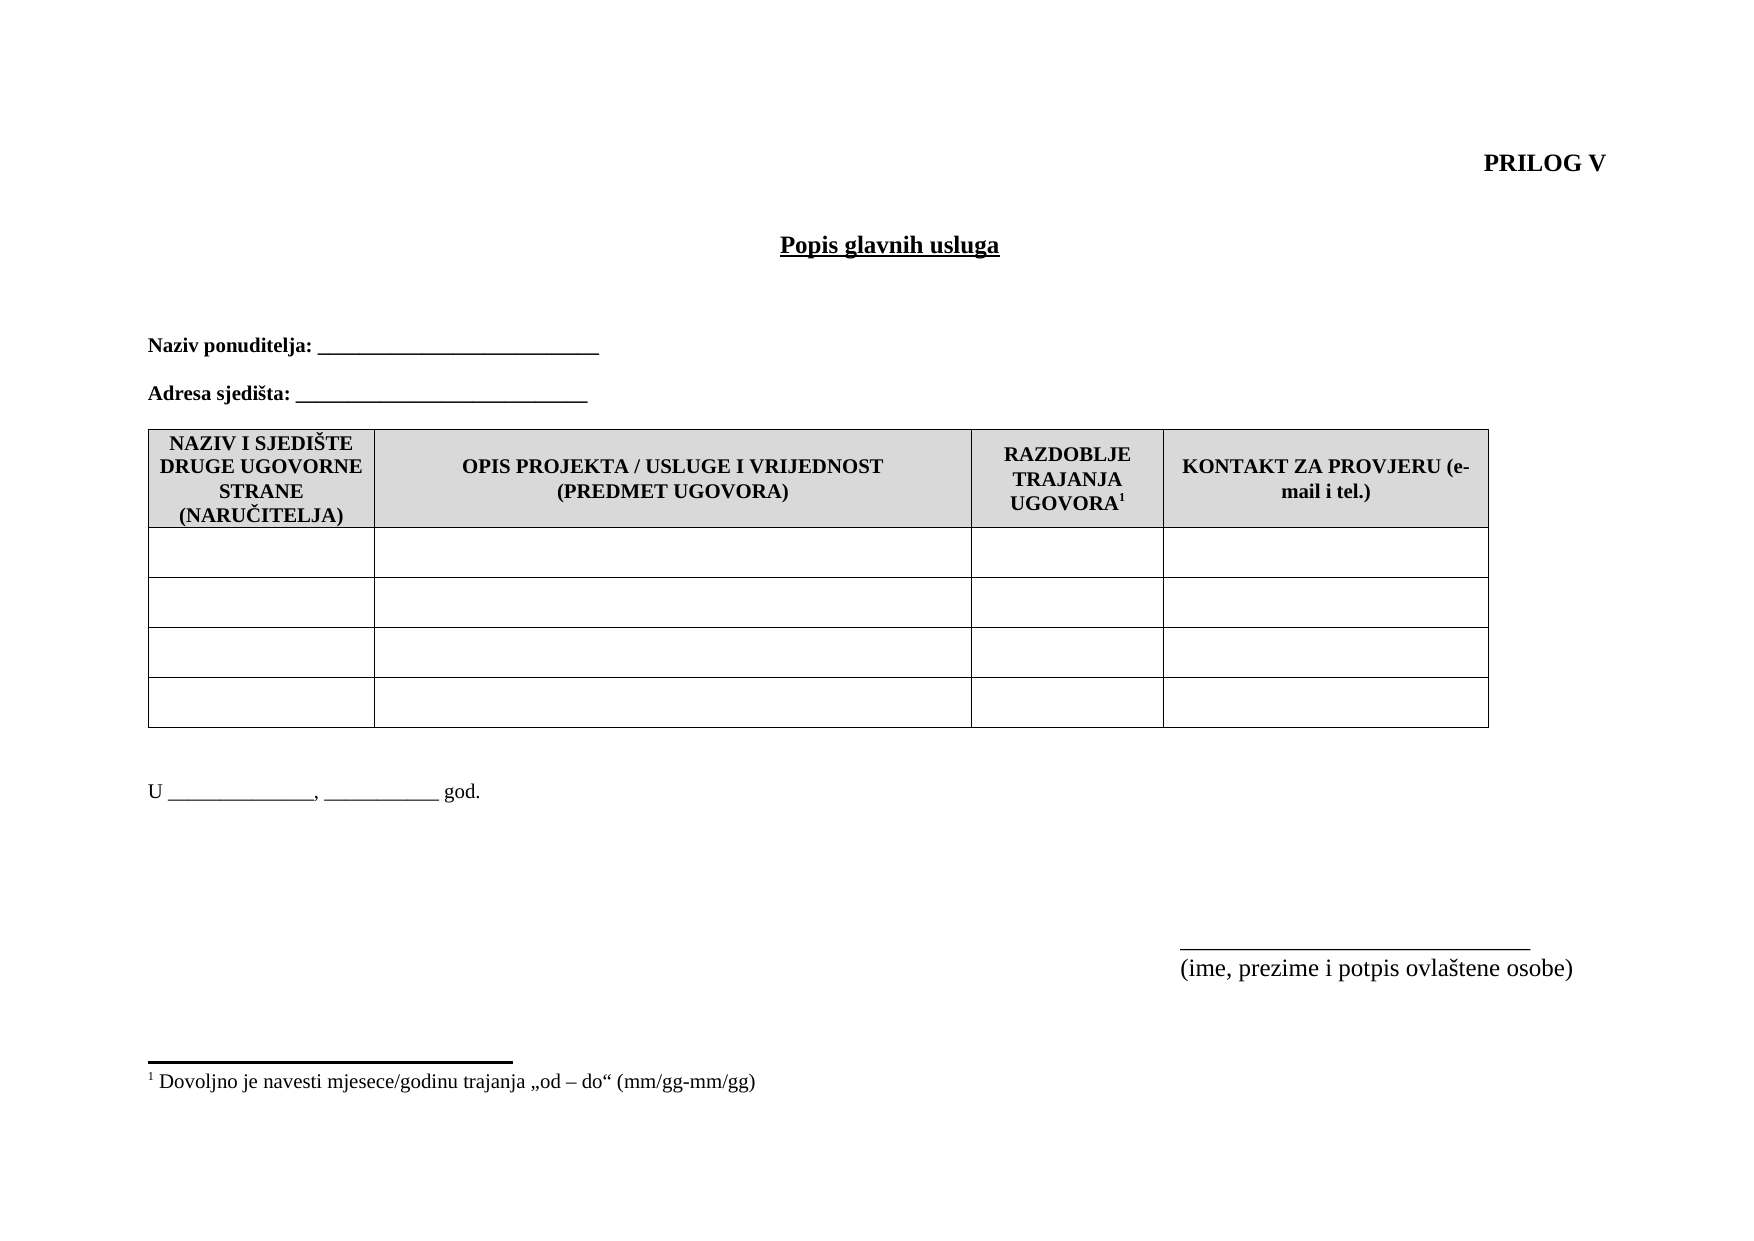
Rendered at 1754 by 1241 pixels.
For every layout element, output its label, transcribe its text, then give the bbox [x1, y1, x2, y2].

text Popis glavnih usluga [148, 230, 1606, 259]
table_header NAZIV I SJEDIŠTE DRUGE UGOVORNE STRANE (NARUČITELJA) [149, 430, 374, 527]
table_cell [375, 578, 971, 627]
text U ______________, ___________ god. [148, 779, 1606, 803]
table_cell [1164, 578, 1488, 627]
table_header RAZDOBLJE TRAJANJA UGOVORA [972, 430, 1163, 527]
table_cell [972, 528, 1163, 577]
table_cell [972, 628, 1163, 677]
table_cell [1164, 528, 1488, 577]
table_header KONTAKT ZA PROVJERU (e-mail i tel.) [1164, 430, 1488, 527]
table_cell [149, 528, 374, 577]
text Naziv ponuditelja: ___________________________ [148, 332, 1606, 357]
text Adresa sjedišta: ____________________________ [148, 381, 1606, 405]
table_header OPIS PROJEKTA / USLUGE I VRIJEDNOST (PREDMET UGOVORA) [375, 430, 971, 527]
table_cell [149, 578, 374, 627]
table_cell [1164, 678, 1488, 727]
table_cell [149, 678, 374, 727]
table_cell [972, 578, 1163, 627]
table_cell [149, 628, 374, 677]
text PRILOG V [148, 148, 1606, 176]
table_cell [375, 628, 971, 677]
text (ime, prezime i potpis ovlaštene osobe) [148, 953, 1606, 981]
text ____________________________ [598, 924, 1606, 953]
table_cell [375, 678, 971, 727]
table_cell [972, 678, 1163, 727]
table_cell [375, 528, 971, 577]
table_cell [1164, 628, 1488, 677]
